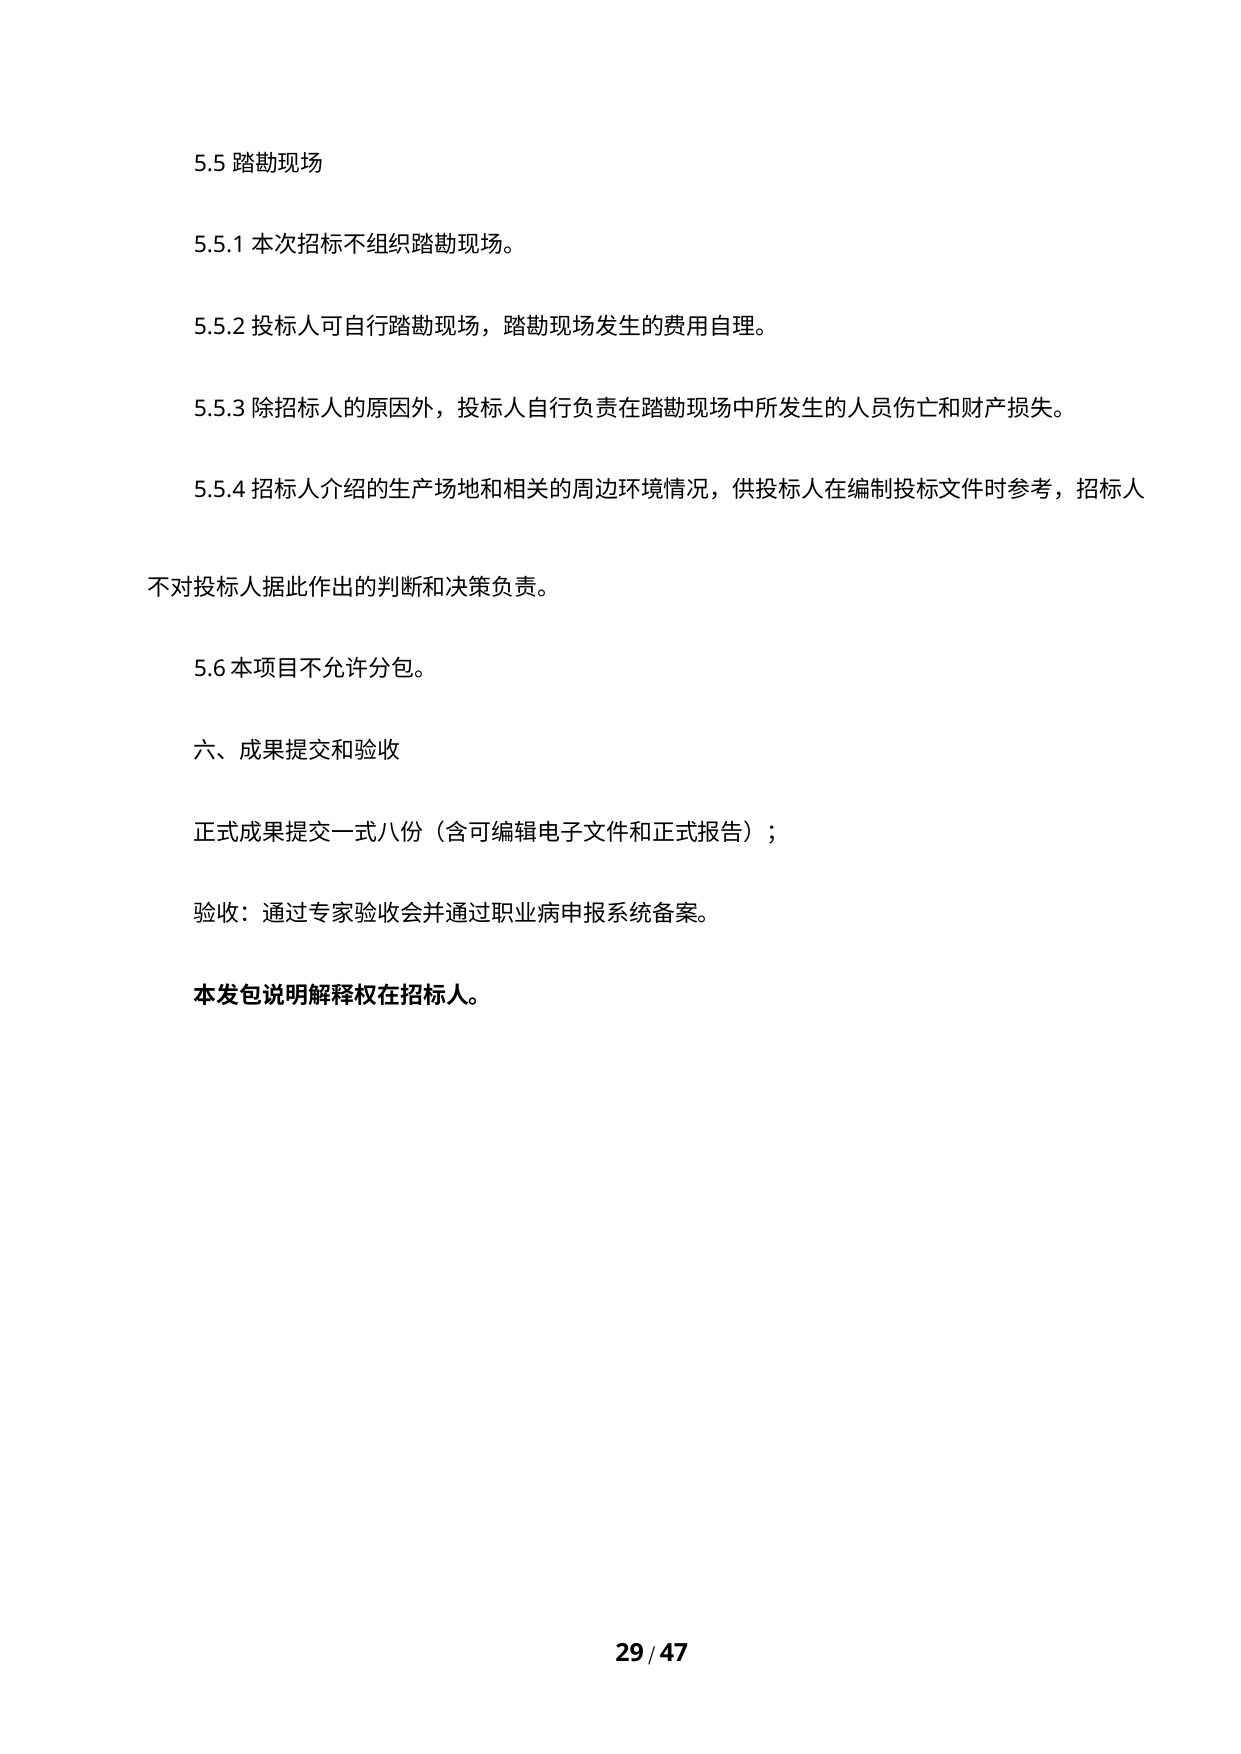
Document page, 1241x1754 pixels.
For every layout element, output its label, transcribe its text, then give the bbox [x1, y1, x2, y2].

text 5.6本项目不允许分包。 [148, 634, 1152, 699]
text 5.5 踏勘现场 [148, 129, 1152, 194]
text 验收：通过专家验收会并通过职业病申报系统备案。 [148, 879, 1152, 944]
text 5.5.2 投标人可自行踏勘现场，踏勘现场发生的费用自理。 [148, 292, 1152, 357]
text 5.5.3 除招标人的原因外，投标人自行负责在踏勘现场中所发生的人员伤亡和财产损失。 [148, 374, 1152, 439]
text 六、成果提交和验收 [148, 716, 1152, 781]
text 5.5.1 本次招标不组织踏勘现场。 [148, 210, 1152, 275]
text 5.5.4 招标人介绍的生产场地和相关的周边环境情况，供投标人在编制投标文件时参考，招标人不对投标人据此作出的判断和决策负责。 [148, 455, 1152, 618]
text 正式成果提交一式八份（含可编辑电子文件和正式报告）； [148, 798, 1152, 863]
text 本发包说明解释权在招标人。 [148, 961, 1152, 1026]
